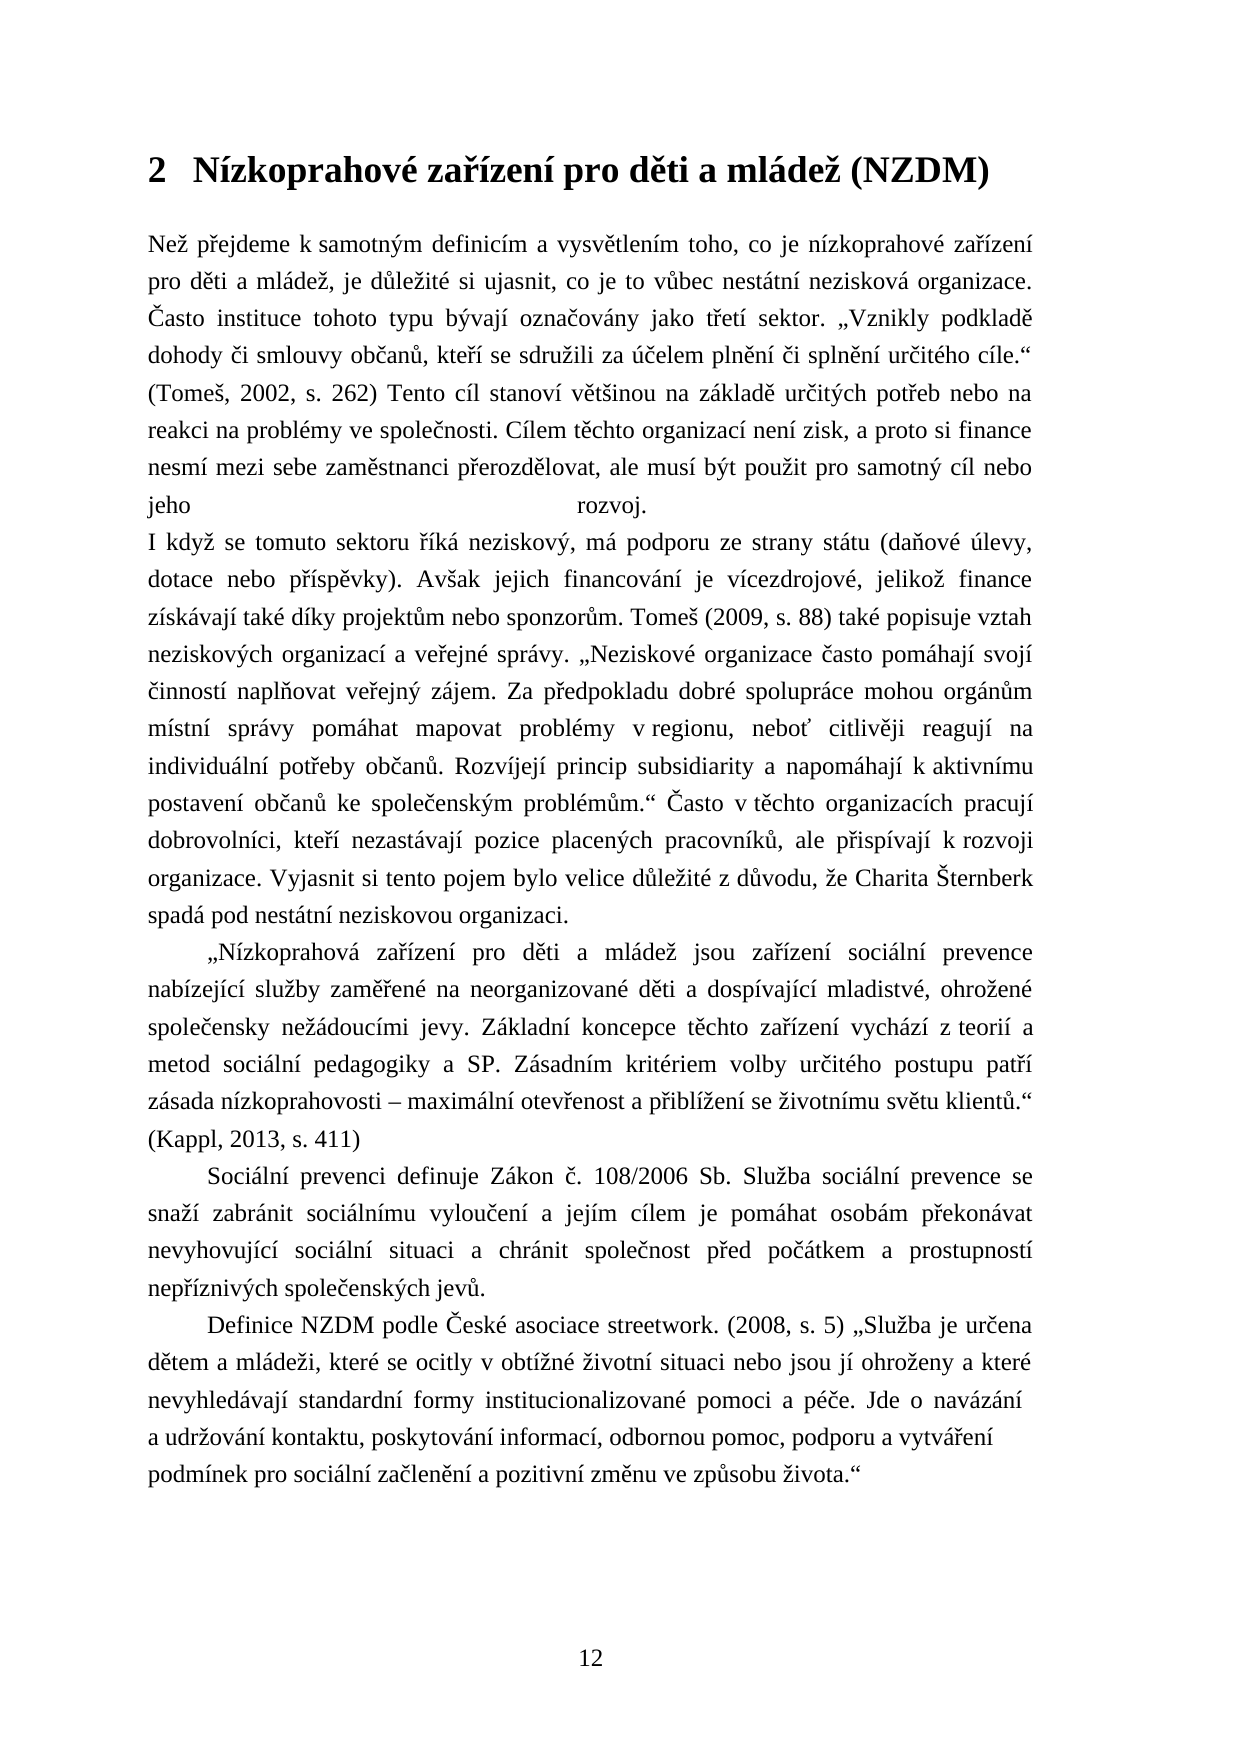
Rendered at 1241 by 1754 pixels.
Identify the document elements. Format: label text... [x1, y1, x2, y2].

text podmínek pro sociální začlenění a pozitivní změnu ve způsobu života.“ [148, 1459, 1033, 1488]
text Než přejdeme k samotným definicím a vysvětlením toho, co je nízkoprahové zařízení pro děti a mládež, je důležité si ujasnit, co je to vůbec nestátní nezisková organizace. Často instituce tohoto typu bývají označovány jako třetí sektor. „Vznikly podkladě dohody či smlouvy občanů, kteří se sdružili za účelem plnění či splnění určitého cíle.“ (Tomeš, 2002, s. 262) Tento cíl stanoví většinou na základě určitých potřeb nebo na reakci na problémy ve společnosti. Cílem těchto organizací není zisk, a proto si finance nesmí mezi sebe zaměstnanci přerozdělovat, ale musí být použit pro samotný cíl nebo jeho rozvoj. I když se tomuto sektoru říká neziskový, má podporu ze strany státu (daňové úlevy, dotace nebo příspěvky). Avšak jejich financování je vícezdrojové, jelikož finance získávají také díky projektům nebo sponzorům. Tomeš (2009, s. 88) také popisuje vztah neziskových organizací a veřejné správy. „Neziskové organizace často pomáhají svojí činností naplňovat veřejný zájem. Za předpokladu dobré spolupráce mohou orgánům místní správy pomáhat mapovat problémy v regionu, neboť citlivěji reagují na individuální potřeby občanů. Rozvíjejí princip subsidiarity a napomáhají k aktivnímu postavení občanů ke společenským problémům.“ Často v těchto organizacích pracují dobrovolníci, kteří nezastávají pozice placených pracovníků, ale přispívají k rozvoji organizace. Vyjasnit si tento pojem bylo velice důležité z důvodu, že Charita Šternberk spadá pod nestátní neziskovou organizaci. [148, 229, 1033, 929]
text Definice NZDM podle České asociace streetwork. (2008, s. 5) „Služba je určena dětem a mládeži, které se ocitly v obtížné životní situaci nebo jsou jí ohroženy a které nevyhledávají standardní formy institucionalizované pomoci a péče. Jde o navázání a udržování kontaktu, poskytování informací, odbornou pomoc, podporu a vytváření [148, 1310, 1033, 1451]
text Sociální prevenci definuje Zákon č. 108/2006 Sb. Služba sociální prevence se snaží zabránit sociálnímu vyloučení a jejím cílem je pomáhat osobám překonávat nevyhovující sociální situaci a chránit společnost před počátkem a prostupností nepříznivých společenských jevů. [148, 1161, 1033, 1302]
subtitle Nízkoprahové zařízení pro děti a mládež (NZDM) [148, 148, 1033, 191]
text „Nízkoprahová zařízení pro děti a mládež jsou zařízení sociální prevence nabízející služby zaměřené na neorganizované děti a dospívající mladistvé, ohrožené společensky nežádoucími jevy. Základní koncepce těchto zařízení vychází z teorií a metod sociální pedagogiky a SP. Zásadním kritériem volby určitého postupu patří zásada nízkoprahovosti – maximální otevřenost a přiblížení se životnímu světu klientů.“ (Kappl, 2013, s. 411) [148, 937, 1033, 1152]
